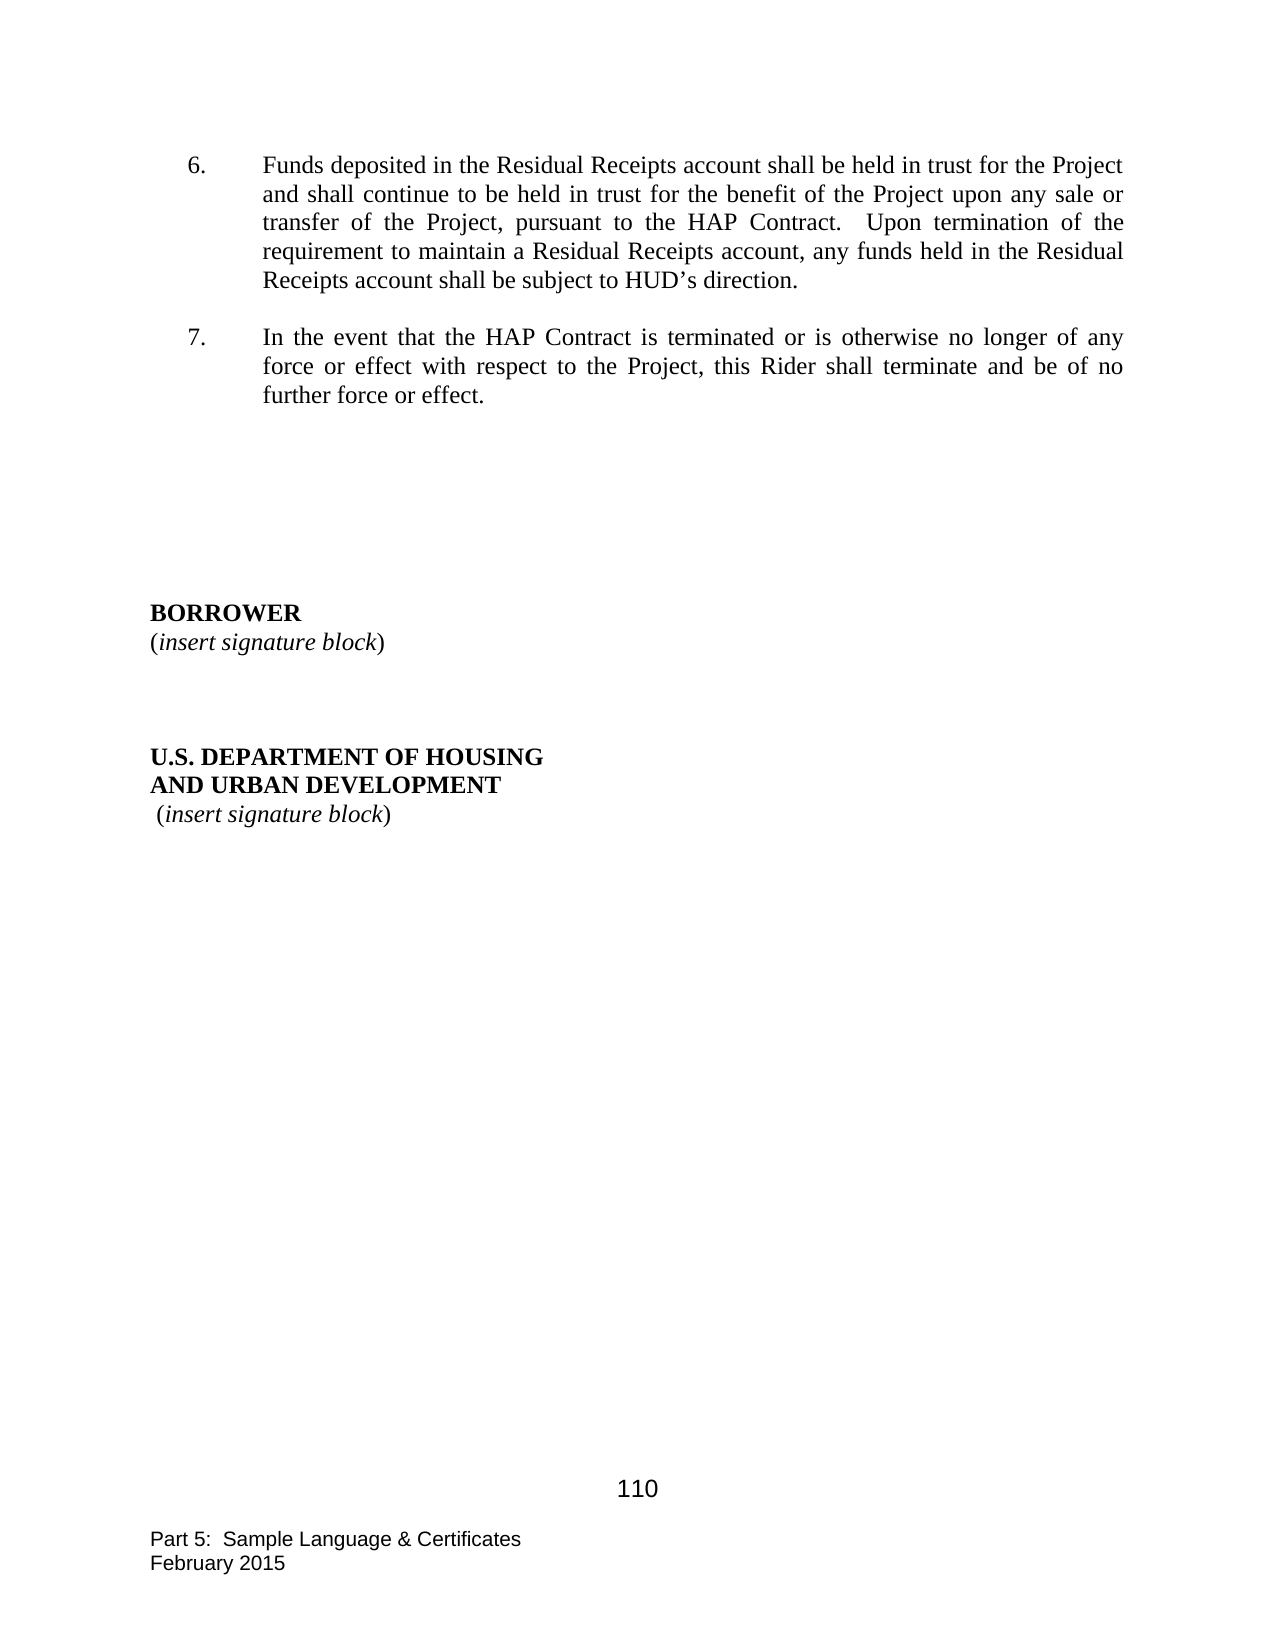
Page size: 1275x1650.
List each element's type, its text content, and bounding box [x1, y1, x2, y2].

list In the event that the HAP Contract is terminated or is otherwise no longer of any force or effect with respect to the Project, this Rider shall terminate and be of no further force or effect. [187, 322, 1125, 409]
text (insert signature block) [150, 627, 1125, 655]
text BORROWER [150, 598, 1125, 627]
text AND URBAN DEVELOPMENT [150, 770, 1125, 799]
text (insert signature block) [150, 799, 1125, 828]
list Funds deposited in the Residual Receipts account shall be held in trust for the Project and shall continue to be held in trust for the benefit of the Project upon any sale or transfer of the Project, pursuant to the HAP Contract. Upon termination of the requirement to maintain a Residual Receipts account, any funds held in the Residual Receipts account shall be subject to HUD’s direction. [187, 150, 1125, 294]
text U.S. DEPARTMENT OF HOUSING [150, 742, 1125, 770]
